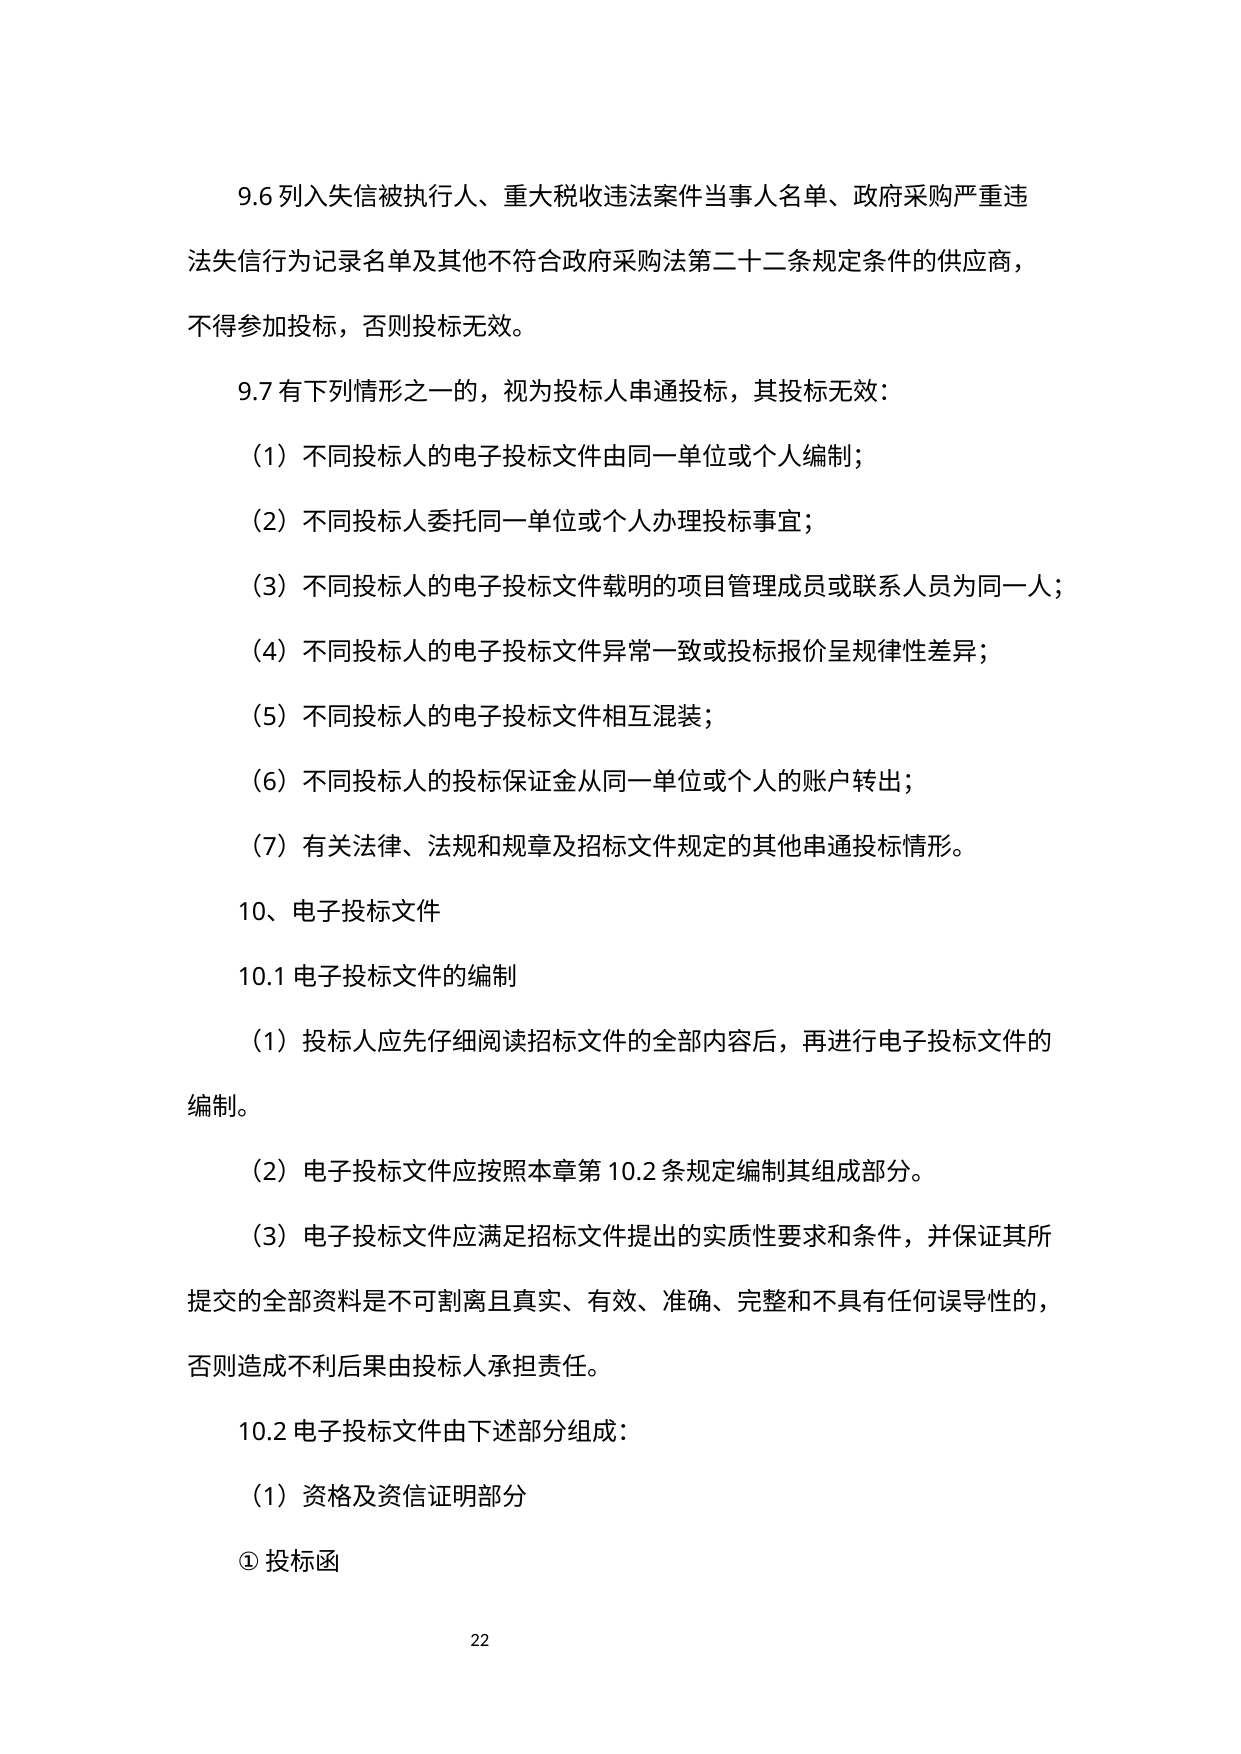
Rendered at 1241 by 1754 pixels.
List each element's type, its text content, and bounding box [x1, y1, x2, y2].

text （3）电子投标文件应满足招标文件提出的实质性要求和条件，并保证其所提交的全部资料是不可割离且真实、有效、准确、完整和不具有任何误导性的，否则造成不利后果由投标人承担责任。 [187, 1202, 1053, 1397]
text （3）不同投标人的电子投标文件载明的项目管理成员或联系人员为同一人； [187, 552, 1053, 617]
text （7）有关法律、法规和规章及招标文件规定的其他串通投标情形。 [187, 812, 1053, 877]
text 9.7有下列情形之一的，视为投标人串通投标，其投标无效： [187, 357, 1053, 422]
text （6）不同投标人的投标保证金从同一单位或个人的账户转出； [187, 747, 1053, 812]
text （5）不同投标人的电子投标文件相互混装； [187, 682, 1053, 747]
text （4）不同投标人的电子投标文件异常一致或投标报价呈规律性差异； [187, 617, 1053, 682]
text （1）资格及资信证明部分 [187, 1462, 1053, 1527]
text 10、电子投标文件 [187, 877, 1053, 942]
text （2）不同投标人委托同一单位或个人办理投标事宜； [187, 487, 1053, 552]
text 10.2电子投标文件由下述部分组成： [187, 1397, 1053, 1462]
text ①投标函 [187, 1527, 1053, 1592]
text 9.6列入失信被执行人、重大税收违法案件当事人名单、政府采购严重违法失信行为记录名单及其他不符合政府采购法第二十二条规定条件的供应商，不得参加投标，否则投标无效。 [187, 162, 1053, 357]
text （1）投标人应先仔细阅读招标文件的全部内容后，再进行电子投标文件的编制。 [187, 1007, 1053, 1137]
text （2）电子投标文件应按照本章第10.2条规定编制其组成部分。 [187, 1137, 1053, 1202]
text 10.1电子投标文件的编制 [187, 942, 1053, 1007]
text （1）不同投标人的电子投标文件由同一单位或个人编制； [187, 422, 1053, 487]
